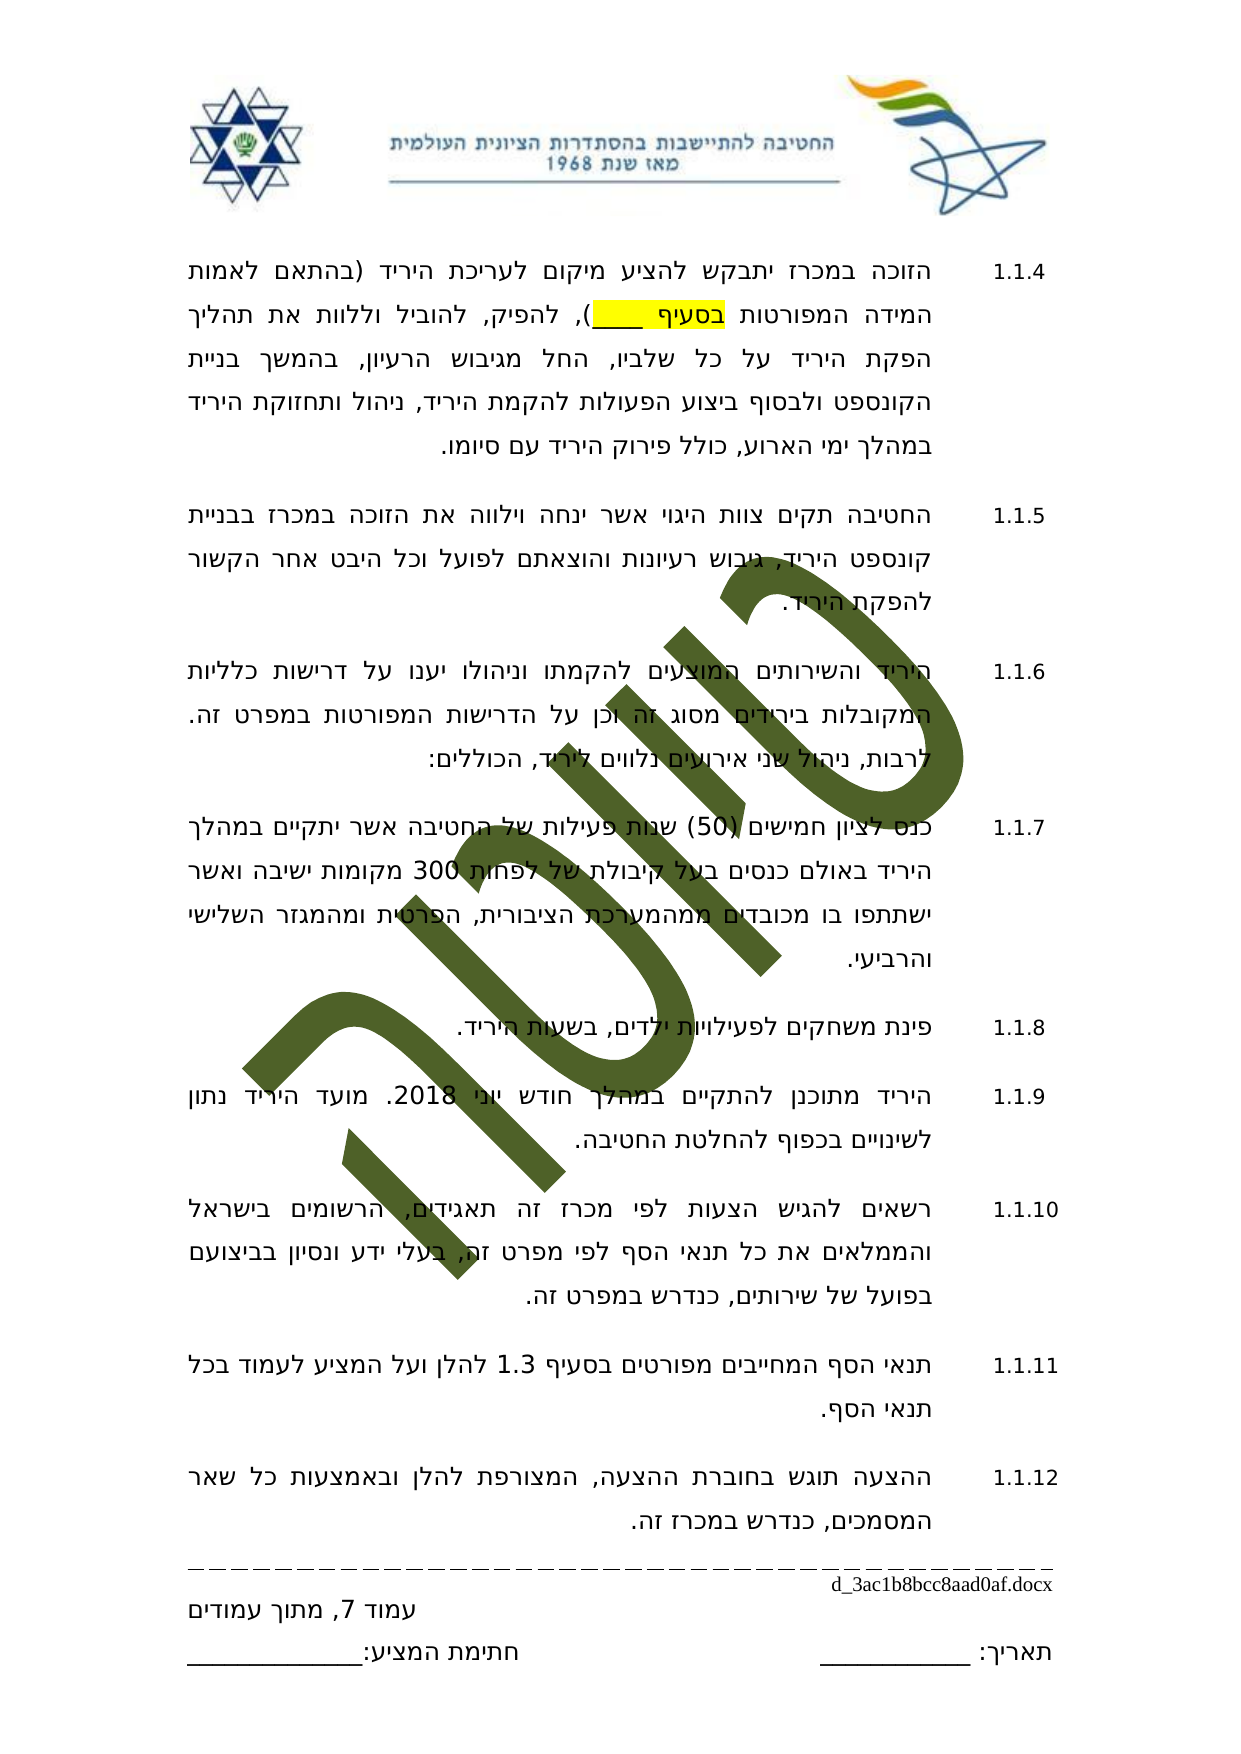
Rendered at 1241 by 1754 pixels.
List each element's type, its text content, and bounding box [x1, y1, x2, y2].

list פינת משחקים לפעילויות ילדים, בשעות היריד. [187, 1013, 993, 1042]
list כנס לציון חמישים (50) שנות פעילות של החטיבה אשר יתקיים במהלך היריד באולם כנסים בעל קיבולת של לפחות 300 מקומות ישיבה ואשר ישתתפו בו מכובדים ממהמערכת הציבורית, הפרטית ומהמגזר השלישי והרביעי. [187, 813, 993, 973]
list היריד והשירותים המוצעים להקמתו וניהולו יענו על דרישות כלליות המקובלות בירידים מסוג זה וכן על הדרישות המפורטות במפרט זה. לרבות, ניהול שני אירועים נלווים ליריד, הכוללים: [187, 656, 993, 773]
list ההצעה תוגש בחוברת ההצעה, המצורפת להלן ובאמצעות כל שאר המסמכים, כנדרש במכרז זה. [187, 1463, 993, 1536]
list הזוכה במכרז יתבקש להציע מיקום לעריכת היריד (בהתאם לאמות המידה המפורטות בסעיף ____), להפיק, להוביל וללוות את תהליך הפקת היריד על כל שלביו, החל מגיבוש הרעיון, בהמשך בניית הקונספט ולבסוף ביצוע הפעולות להקמת היריד, ניהול ותחזוקת היריד במהלך ימי הארוע, כולל פירוק היריד עם סיומו. [187, 256, 993, 461]
list היריד מתוכנן להתקיים במהלך חודש יוני 2018. מועד היריד נתון לשינויים בכפוף להחלטת החטיבה. [187, 1081, 993, 1154]
list רשאים להגיש הצעות לפי מכרז זה תאגידים, הרשומים בישראל והממלאים את כל תנאי הסף לפי מפרט זה, בעלי ידע ונסיון בביצועם בפועל של שירותים, כנדרש במפרט זה. [187, 1194, 993, 1311]
list תנאי הסף המחייבים מפורטים בסעיף 1.3 להלן ועל המציע לעמוד בכל תנאי הסף. [187, 1350, 993, 1423]
picture [190, 74, 1050, 217]
list החטיבה תקים צוות היגוי אשר ינחה וילווה את הזוכה במכרז בבניית קונספט היריד, גיבוש רעיונות והוצאתם לפועל וכל היבט אחר הקשור להפקת היריד. [187, 500, 993, 617]
